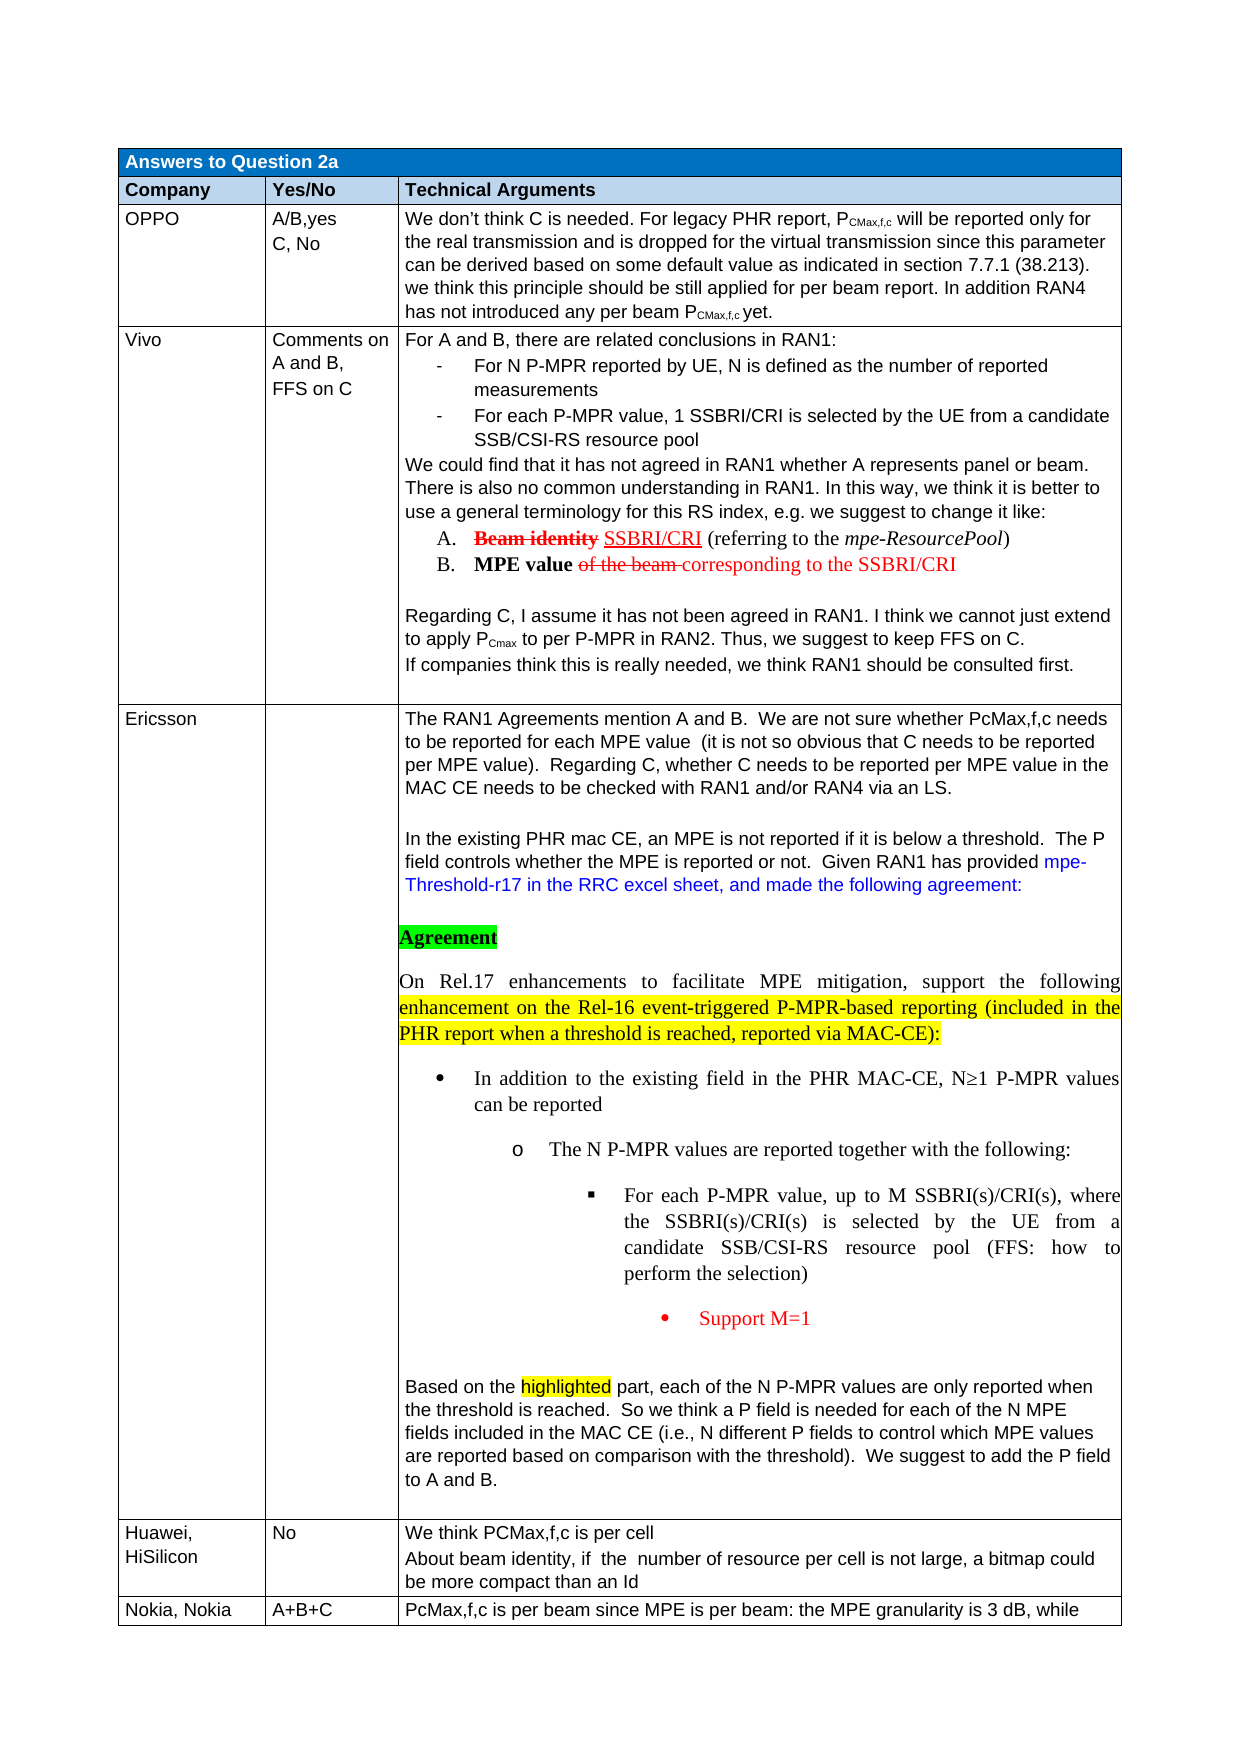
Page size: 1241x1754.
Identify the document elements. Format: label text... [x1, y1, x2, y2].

table_cell No [266, 1520, 398, 1596]
table_cell The RAN1 Agreements mention A and B. We are not sure whether PcMax,f,c needs to be reported for each MPE value (it is not so obvious that C needs to be reported per MPE value). Regarding C, whether C needs to be reported per MPE value in the MAC CE needs to be checked with RAN1 and/or RAN4 via an LS. In the existing PHR mac CE, an MPE is not reported if it is below a threshold. The P field controls whether the MPE is reported or not. Given RAN1 has provided mpe-Threshold-r17 in the RRC excel sheet, and made the following agreement: Agreement On Rel.17 enhancements to facilitate MPE mitigation, support the following enhancement on the Rel-16 event-triggered P-MPR-based reporting (included in the PHR report when a threshold is reached, reported via MAC-CE): In addition to the existing field in the PHR MAC-CE, N≥1 P-MPR values can be reported The N P-MPR values are reported together with the following: For each P-MPR value, up to M SSBRI(s)/CRI(s), where the SSBRI(s)/CRI(s) is selected by the UE from a candidate SSB/CSI-RS resource pool (FFS: how to perform the selection) Support M=1 Based on the highlighted part, each of the N P-MPR values are only reported when the threshold is reached. So we think a P field is needed for each of the N MPE fields included in the MAC CE (i.e., N different P fields to control which MPE values are reported based on comparison with the threshold). We suggest to add the P field to A and B. [399, 1019, 1121, 1519]
table_cell We don’t think C is needed. For legacy PHR report, PCMax,f,c will be reported only for the real transmission and is dropped for the virtual transmission since this parameter can be derived based on some default value as indicated in section 7.7.1 (38.213). we think this principle should be still applied for per beam report. In addition RAN4 has not introduced any per beam PCMax,f,c yet. [399, 205, 1121, 326]
table_header Answers to Question 2a [119, 149, 1121, 176]
table_cell Technical Arguments [399, 177, 1121, 204]
table_cell The RAN1 Agreements mention A and B. We are not sure whether PcMax,f,c needs to be reported for each MPE value (it is not so obvious that C needs to be reported per MPE value). Regarding C, whether C needs to be reported per MPE value in the MAC CE needs to be checked with RAN1 and/or RAN4 via an LS. In the existing PHR mac CE, an MPE is not reported if it is below a threshold. The P field controls whether the MPE is reported or not. Given RAN1 has provided mpe-Threshold-r17 in the RRC excel sheet, and made the following agreement: Agreement On Rel.17 enhancements to facilitate MPE mitigation, support the following enhancement on the Rel-16 event-triggered P-MPR-based reporting (included in the PHR report when a threshold is reached, reported via MAC-CE): In addition to the existing field in the PHR MAC-CE, N≥1 P-MPR values can be reported The N P-MPR values are reported together with the following: For each P-MPR value, up to M SSBRI(s)/CRI(s), where the SSBRI(s)/CRI(s) is selected by the UE from a candidate SSB/CSI-RS resource pool (FFS: how to perform the selection) Support M=1 Based on the highlighted part, each of the N P-MPR values are only reported when the threshold is reached. So we think a P field is needed for each of the N MPE fields included in the MAC CE (i.e., N different P fields to control which MPE values are reported based on comparison with the threshold). We suggest to add the P field to A and B. [399, 705, 1121, 995]
table_cell [266, 705, 398, 1519]
table_cell Company [119, 177, 265, 204]
table_cell Huawei, HiSilicon [119, 1520, 265, 1596]
table_cell Vivo [119, 327, 265, 704]
table_cell OPPO [119, 205, 265, 326]
table_cell We think PCMax,f,c is per cell About beam identity, if the number of resource per cell is not large, a bitmap could be more compact than an Id [399, 1520, 1121, 1596]
table_cell A+B+C [266, 1597, 398, 1624]
table_cell A/B,yes C, No [266, 205, 398, 326]
table_cell Yes/No [266, 177, 398, 204]
table_cell Comments on A and B, FFS on C [266, 327, 398, 704]
table_cell For A and B, there are related conclusions in RAN1: For N P-MPR reported by UE, N is defined as the number of reported measurements For each P-MPR value, 1 SSBRI/CRI is selected by the UE from a candidate SSB/CSI-RS resource pool We could find that it has not agreed in RAN1 whether A represents panel or beam. There is also no common understanding in RAN1. In this way, we think it is better to use a general terminology for this RS index, e.g. we suggest to change it like: Beam identity SSBRI/CRI (referring to the mpe-ResourcePool) MPE value of the beam corresponding to the SSBRI/CRI Regarding C, I assume it has not been agreed in RAN1. I think we cannot just extend to apply PCmax to per P-MPR in RAN2. Thus, we suggest to keep FFS on C. If companies think this is really needed, we think RAN1 should be consulted first. [399, 327, 1121, 704]
table_cell Ericsson [119, 705, 265, 1519]
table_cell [119, 1597, 265, 1624]
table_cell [399, 1597, 1121, 1624]
